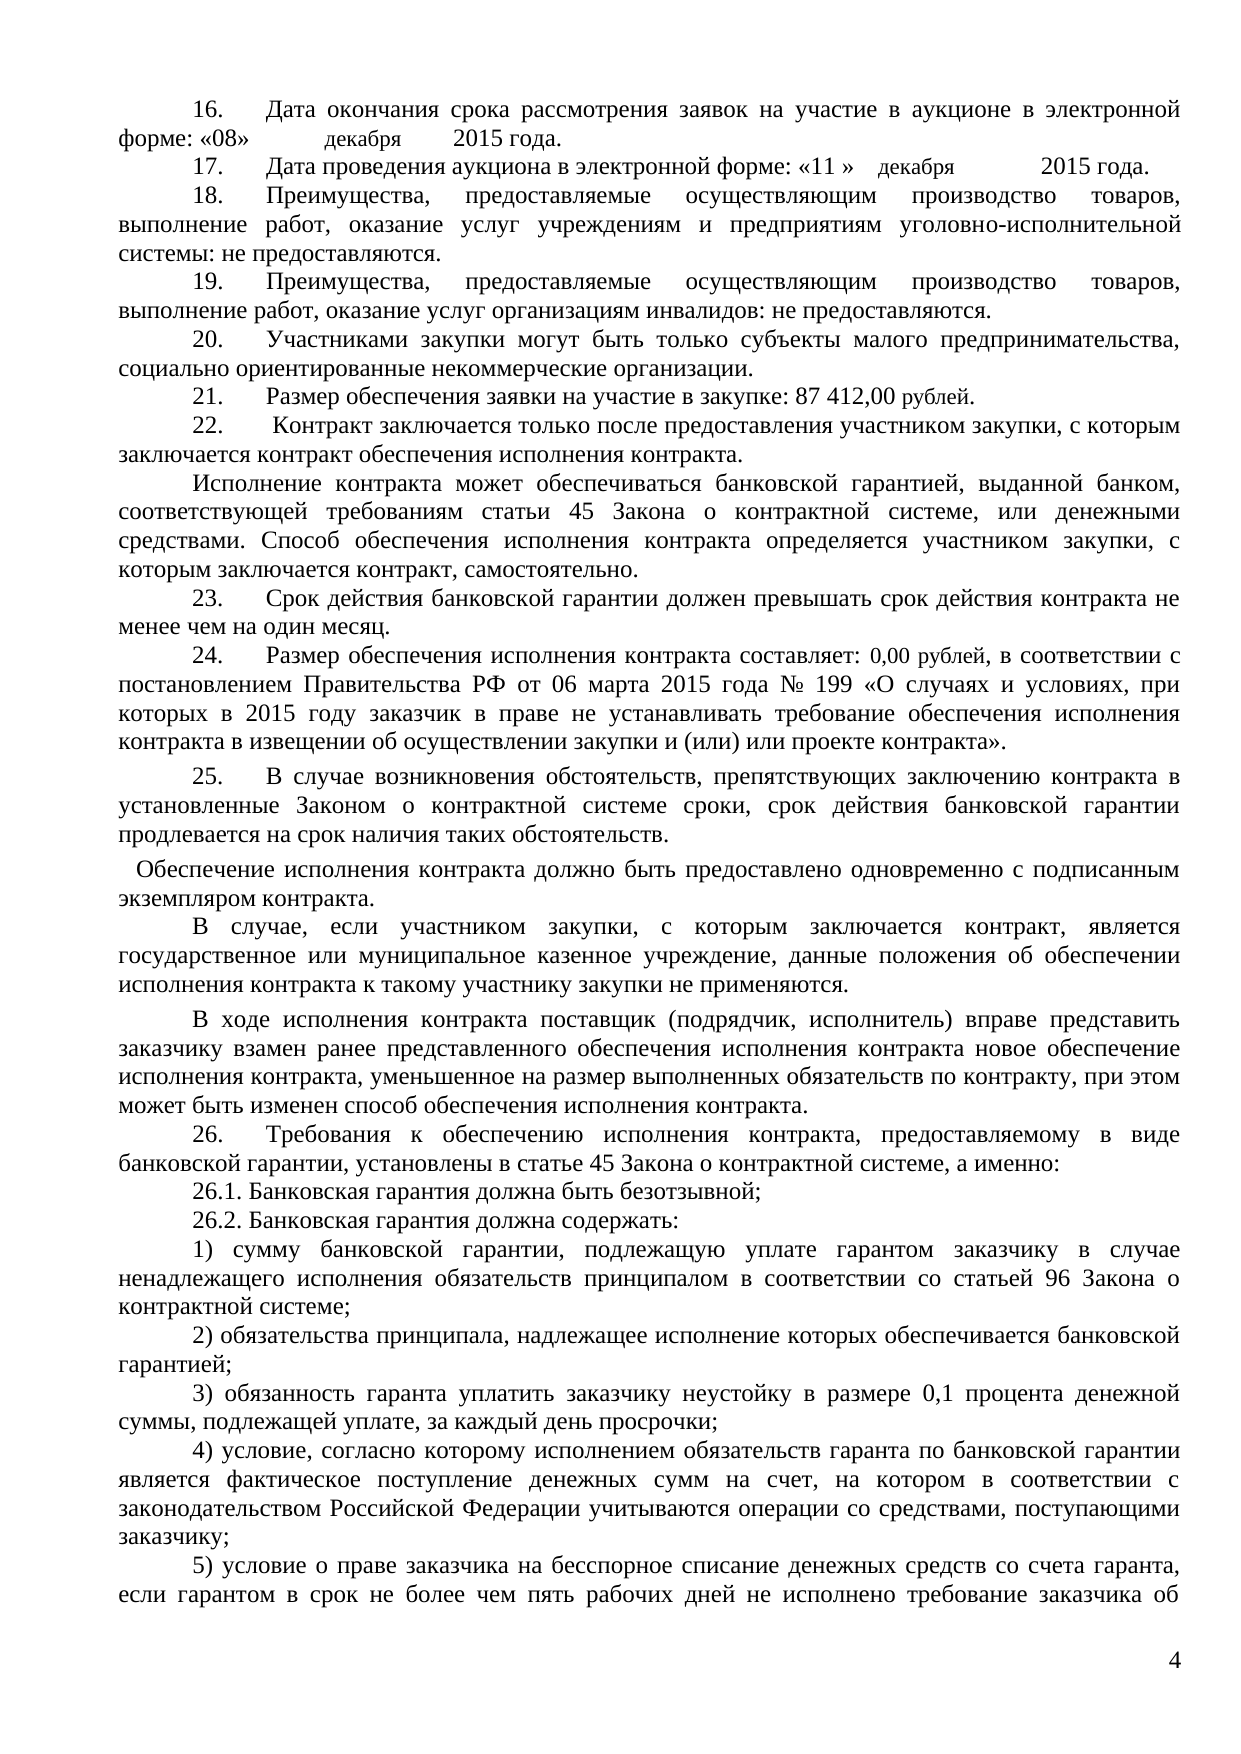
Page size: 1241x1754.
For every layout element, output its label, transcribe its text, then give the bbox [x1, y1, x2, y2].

text В случае, если участником закупки, с которым заключается контракт, является государственное или муниципальное казенное учреждение, данные положения об обеспечении исполнения контракта к такому участнику закупки не применяются. [118, 911, 1181, 998]
text 17. Дата проведения аукциона в электронной форме: «11 » декабря 2015 года. [118, 151, 1181, 180]
text 21. Размер обеспечения заявки на участие в закупке: 87 412,00 рублей. [118, 381, 1181, 410]
list 23. Срок действия банковской гарантии должен превышать срок действия контракта не менее чем на один месяц. [118, 583, 1181, 640]
text 20. Участниками закупки могут быть только субъекты малого предпринимательства, социально ориентированные некоммерческие организации. [118, 324, 1181, 381]
text 24. Размер обеспечения исполнения контракта составляет: 0,00 рублей, в соответствии с постановлением Правительства РФ от 06 марта 2015 года № 199 «О случаях и условиях, при которых в 2015 году заказчик в праве не устанавливать требование обеспечения исполнения контракта в извещении об осуществлении закупки и (или) или проекте контракта». [118, 640, 1181, 755]
text 16. Дата окончания срока рассмотрения заявок на участие в аукционе в электронной форме: «08» декабря 2015 года. [118, 94, 1181, 151]
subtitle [118, 1550, 1181, 1608]
text 22. Контракт заключается только после предоставления участником закупки, с которым заключается контракт обеспечения исполнения контракта. [118, 410, 1181, 468]
subtitle 2) обязательства принципала, надлежащее исполнение которых обеспечивается банковской гарантией; [118, 1320, 1181, 1378]
text 18. Преимущества, предоставляемые осуществляющим производство товаров, выполнение работ, оказание услуг учреждениям и предприятиям уголовно-исполнительной системы: не предоставляются. [118, 180, 1181, 266]
subtitle 4) условие, согласно которому исполнением обязательств гаранта по банковской гарантии является фактическое поступление денежных сумм на счет, на котором в соответствии с законодательством Российской Федерации учитываются операции со средствами, поступающими заказчику; [118, 1435, 1181, 1550]
subtitle Обеспечение исполнения контракта должно быть предоставлено одновременно с подписанным экземпляром контракта. [118, 854, 1181, 911]
subtitle 26. Требования к обеспечению исполнения контракта, предоставляемому в виде банковской гарантии, установлены в статье 45 Закона о контрактной системе, а именно: [118, 1119, 1181, 1176]
text 19. Преимущества, предоставляемые осуществляющим производство товаров, выполнение работ, оказание услуг организациям инвалидов: не предоставляются. [118, 266, 1181, 324]
subtitle 1) сумму банковской гарантии, подлежащую уплате гарантом заказчику в случае ненадлежащего исполнения обязательств принципалом в соответствии со статьей 96 Закона о контрактной системе; [118, 1234, 1181, 1320]
list В ходе исполнения контракта поставщик (подрядчик, исполнитель) вправе представить заказчику взамен ранее представленного обеспечения исполнения контракта новое обеспечение исполнения контракта, уменьшенное на размер выполненных обязательств по контракту, при этом может быть изменен способ обеспечения исполнения контракта. [118, 1004, 1181, 1119]
subtitle 3) обязанность гаранта уплатить заказчику неустойку в размере 0,1 процента денежной суммы, подлежащей уплате, за каждый день просрочки; [118, 1378, 1181, 1435]
text 25. В случае возникновения обстоятельств, препятствующих заключению контракта в установленные Законом о контрактной системе сроки, срок действия банковской гарантии продлевается на срок наличия таких обстоятельств. [118, 761, 1181, 848]
subtitle 26.2. Банковская гарантия должна содержать: [118, 1205, 1181, 1234]
subtitle 26.1. Банковская гарантия должна быть безотзывной; [118, 1176, 1181, 1205]
text Исполнение контракта может обеспечиваться банковской гарантией, выданной банком, соответствующей требованиям статьи 45 Закона о контрактной системе, или денежными средствами. Способ обеспечения исполнения контракта определяется участником закупки, с которым заключается контракт, самостоятельно. [118, 468, 1181, 583]
